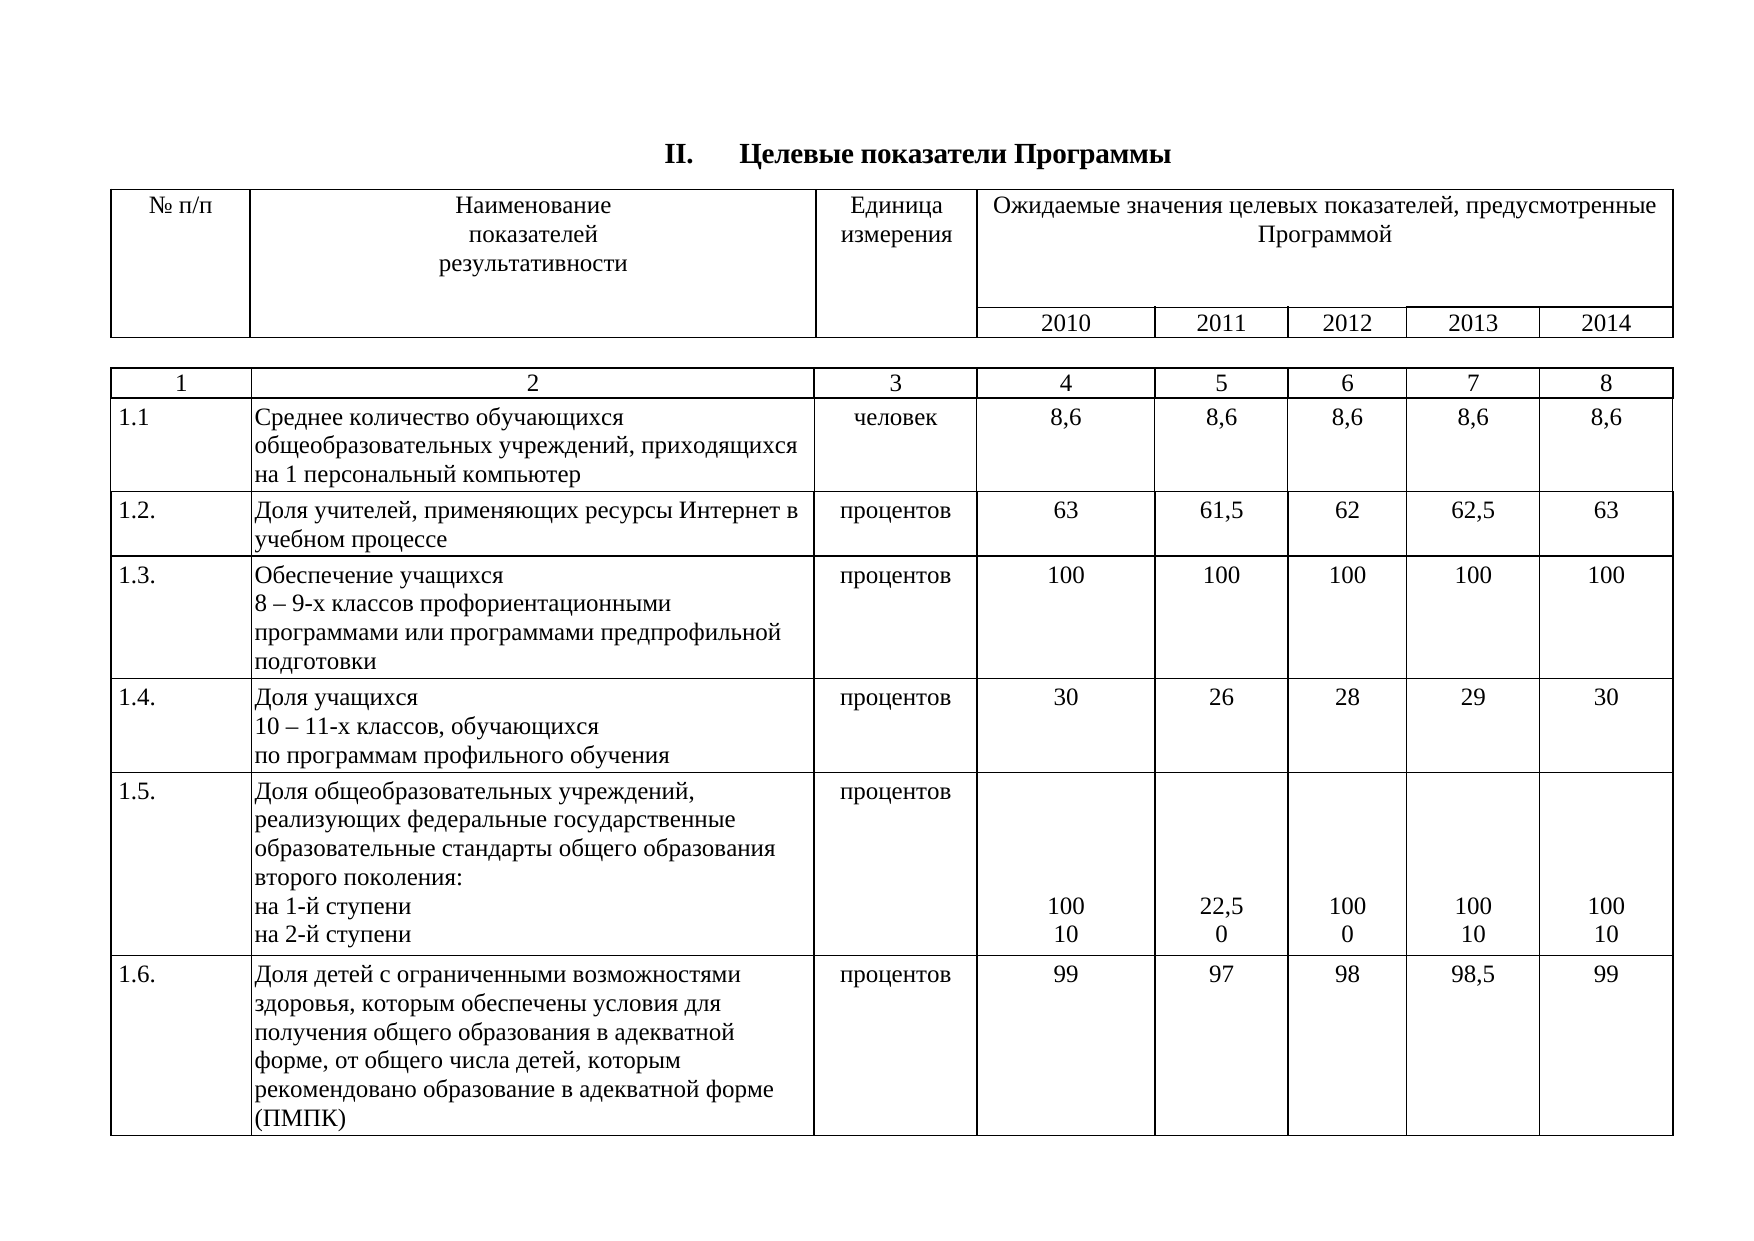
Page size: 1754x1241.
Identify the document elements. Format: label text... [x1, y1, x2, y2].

table_cell 8,6 [977, 399, 1154, 491]
table_header 3 [815, 369, 976, 397]
table_cell 62 [1289, 492, 1406, 555]
table_cell 99 [978, 956, 1154, 1134]
table_cell 1.5. [112, 773, 251, 955]
table_cell 2012 [1289, 308, 1406, 337]
table_cell 100 [1540, 557, 1672, 678]
table_header 6 [1289, 369, 1406, 397]
table_cell 2013 [1407, 308, 1539, 337]
table_cell 30 [978, 679, 1154, 771]
table_cell 2010 [978, 308, 1154, 337]
table_cell 22,5 0 [1156, 773, 1287, 955]
table_cell Доля учащихся 10 – 11-х классов, обучающихся по программам профильного обучения [252, 679, 813, 771]
table_cell процентов [815, 773, 976, 955]
table_cell 62,5 [1407, 492, 1539, 555]
table_cell 100 [978, 557, 1154, 678]
table_cell процентов [815, 557, 976, 678]
table_cell 100 [1156, 557, 1287, 678]
table_cell Доля учителей, применяющих ресурсы Интернет в учебном процессе [252, 492, 813, 555]
table_cell 1.1 [111, 399, 251, 491]
table_cell 8,6 [1155, 399, 1287, 491]
table_cell Среднее количество обучающихся общеобразовательных учреждений, приходящихся на 1 персональный компьютер [252, 399, 814, 491]
table_cell 8,6 [1288, 399, 1406, 491]
table_cell 28 [1289, 679, 1406, 771]
table_header 4 [978, 369, 1154, 397]
table_cell 99 [1540, 956, 1672, 1134]
table_cell 100 0 [1289, 773, 1406, 955]
table_cell 8,6 [1540, 399, 1672, 491]
table_cell 100 10 [1540, 773, 1672, 955]
table_cell 30 [1540, 679, 1672, 771]
table_cell человек [815, 399, 976, 491]
table_header 5 [1156, 369, 1287, 397]
table_cell Доля общеобразовательных учреждений, реализующих федеральные государственные образовательные стандарты общего образования второго поколения: на 1-й ступени на 2-й ступени [252, 773, 813, 955]
table_header № п/п [112, 190, 249, 337]
table_cell 100 [1289, 557, 1406, 678]
table_cell 100 10 [978, 773, 1154, 955]
table_cell 63 [1540, 492, 1672, 555]
table_header 2 [252, 369, 813, 397]
list Целевые показатели Программы [156, 136, 1680, 169]
table_cell Обеспечение учащихся 8 – 9-х классов профориентационными программами или программами предпрофильной подготовки [252, 557, 813, 678]
table_cell 2014 [1540, 308, 1672, 337]
table_cell 1.3. [112, 557, 251, 678]
table_cell 2011 [1156, 308, 1287, 337]
table_cell 26 [1156, 679, 1287, 771]
table_cell Доля детей с ограниченными возможностями здоровья, которым обеспечены условия для получения общего образования в адекватной форме, от общего числа детей, которым рекомендовано образование в адекватной форме (ПМПК) [252, 956, 813, 1134]
table_header 1 [112, 369, 251, 397]
table_cell 98 [1289, 956, 1406, 1134]
table_header Наименование показателей результативности [251, 190, 815, 337]
table_cell 29 [1407, 679, 1539, 771]
table_cell 100 10 [1407, 773, 1539, 955]
table_cell 100 [1407, 557, 1539, 678]
table_cell процентов [815, 956, 976, 1134]
table_cell 8,6 [1407, 399, 1539, 491]
table_cell 1.6. [112, 956, 251, 1134]
table_header Ожидаемые значения целевых показателей, предусмотренные Программой [978, 190, 1672, 306]
table_header Единица измерения [817, 190, 976, 337]
table_cell 98,5 [1407, 956, 1539, 1134]
table_cell 63 [978, 492, 1154, 555]
table_cell 61,5 [1156, 492, 1287, 555]
table_cell процентов [815, 679, 976, 771]
table_cell 97 [1156, 956, 1287, 1134]
table_cell 1.2. [112, 492, 251, 555]
table_header 8 [1540, 369, 1672, 397]
table_cell 1.4. [112, 679, 251, 771]
table_cell процентов [815, 492, 976, 555]
table_header 7 [1407, 369, 1539, 397]
